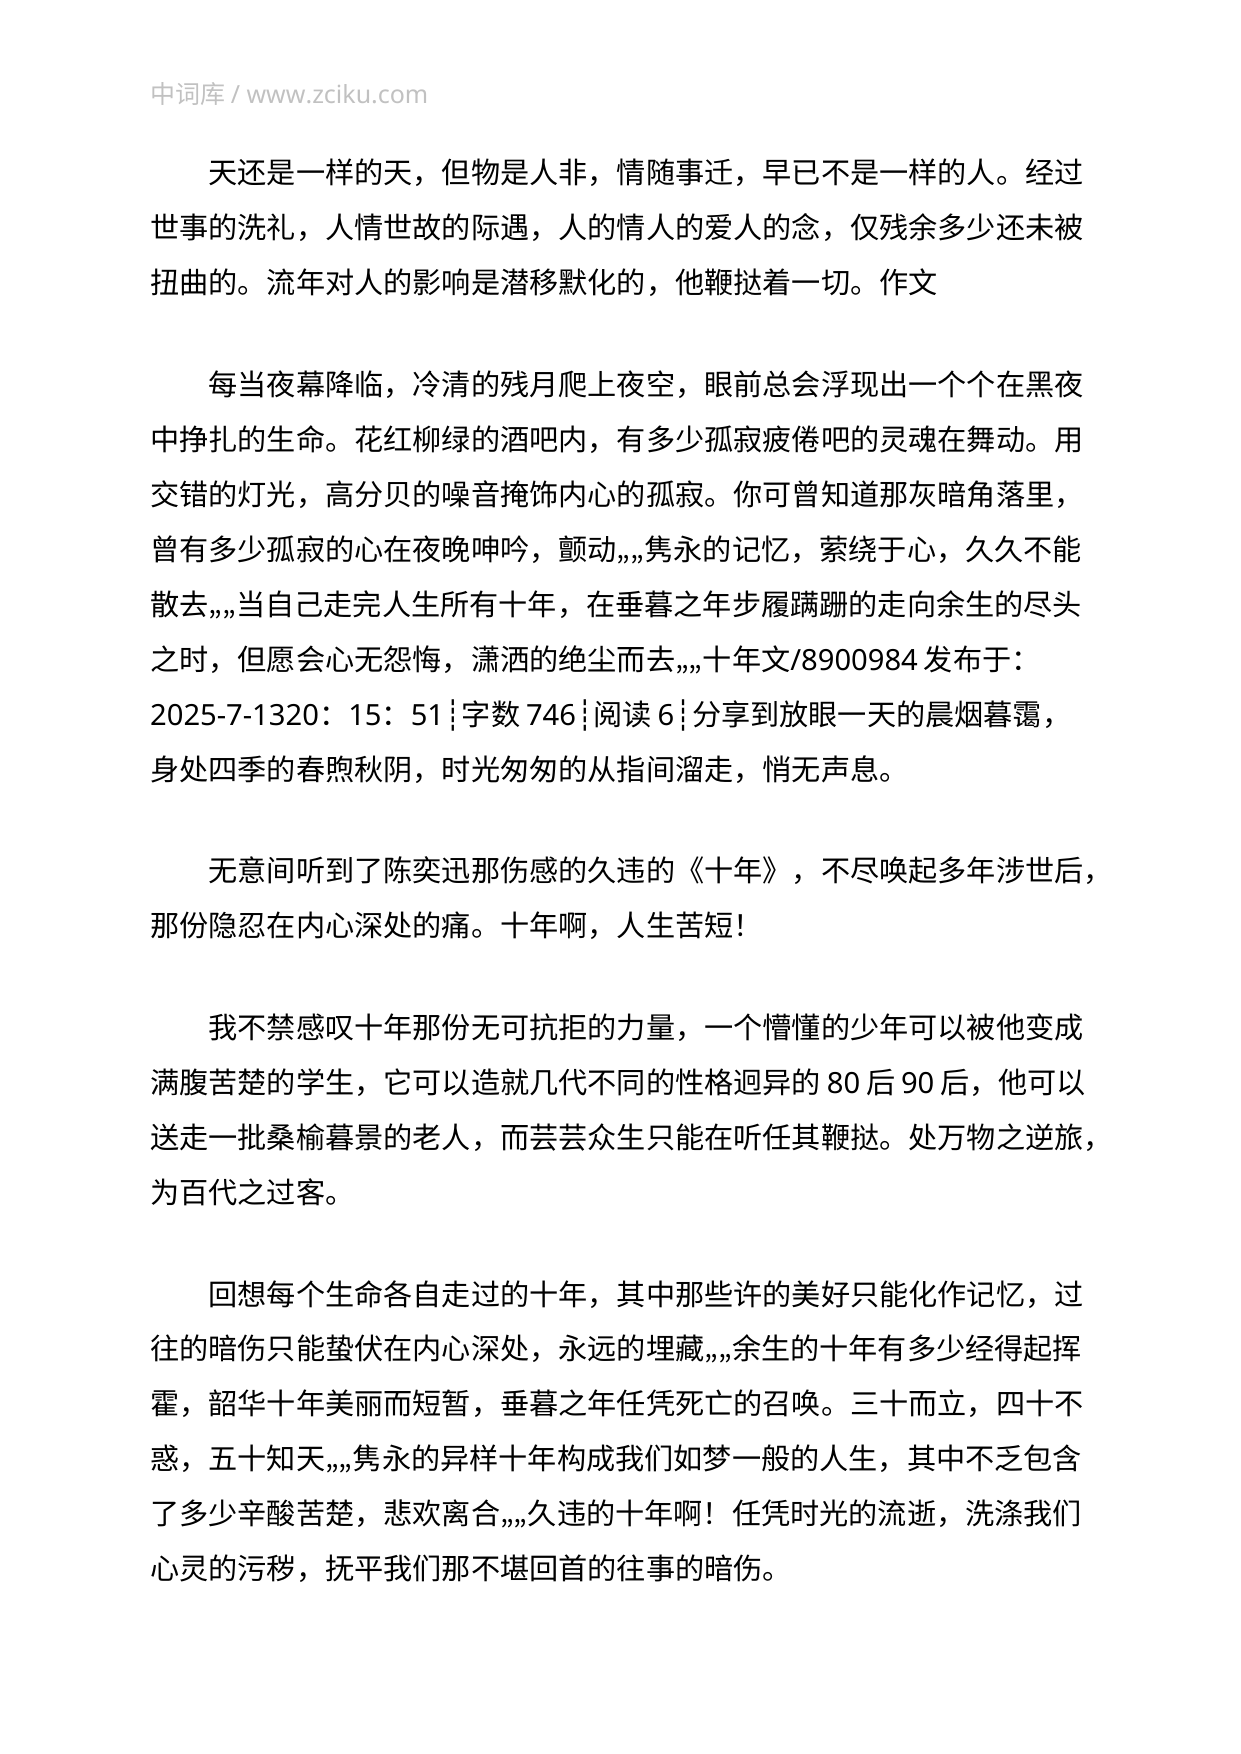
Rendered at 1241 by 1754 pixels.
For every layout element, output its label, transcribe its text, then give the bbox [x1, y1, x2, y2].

text 我不禁感叹十年那份无可抗拒的力量，一个懵懂的少年可以被他变成满腹苦楚的学生，它可以造就几代不同的性格迥异的80后90后，他可以送走一批桑榆暮景的老人，而芸芸众生只能在听任其鞭挞。处万物之逆旅，为百代之过客。 [150, 1004, 1090, 1212]
text 天还是一样的天，但物是人非，情随事迁，早已不是一样的人。经过世事的洗礼，人情世故的际遇，人的情人的爱人的念，仅残余多少还未被扭曲的。流年对人的影响是潜移默化的，他鞭挞着一切。作文 [150, 150, 1090, 302]
text 回想每个生命各自走过的十年，其中那些许的美好只能化作记忆，过往的暗伤只能蛰伏在内心深处，永远的埋藏„„余生的十年有多少经得起挥霍，韶华十年美丽而短暂，垂暮之年任凭死亡的召唤。三十而立，四十不惑，五十知天„„隽永的异样十年构成我们如梦一般的人生，其中不乏包含了多少辛酸苦楚，悲欢离合„„久违的十年啊！任凭时光的流逝，洗涤我们心灵的污秽，抚平我们那不堪回首的往事的暗伤。 [150, 1271, 1090, 1588]
text 每当夜幕降临，冷清的残月爬上夜空，眼前总会浮现出一个个在黑夜中挣扎的生命。花红柳绿的酒吧内，有多少孤寂疲倦吧的灵魂在舞动。用交错的灯光，高分贝的噪音掩饰内心的孤寂。你可曾知道那灰暗角落里，曾有多少孤寂的心在夜晚呻吟，颤动„„隽永的记忆，萦绕于心，久久不能散去„„当自己走完人生所有十年，在垂暮之年步履蹒跚的走向余生的尽头之时，但愿会心无怨悔，潇洒的绝尘而去„„十年文/8900984发布于：2025-7-1320：15：51┊字数746┊阅读6┊分享到放眼一天的晨烟暮霭，身处四季的春煦秋阴，时光匆匆的从指间溜走，悄无声息。 [150, 362, 1090, 788]
text 无意间听到了陈奕迅那伤感的久违的《十年》，不尽唤起多年涉世后，那份隐忍在内心深处的痛。十年啊，人生苦短！ [150, 848, 1090, 945]
